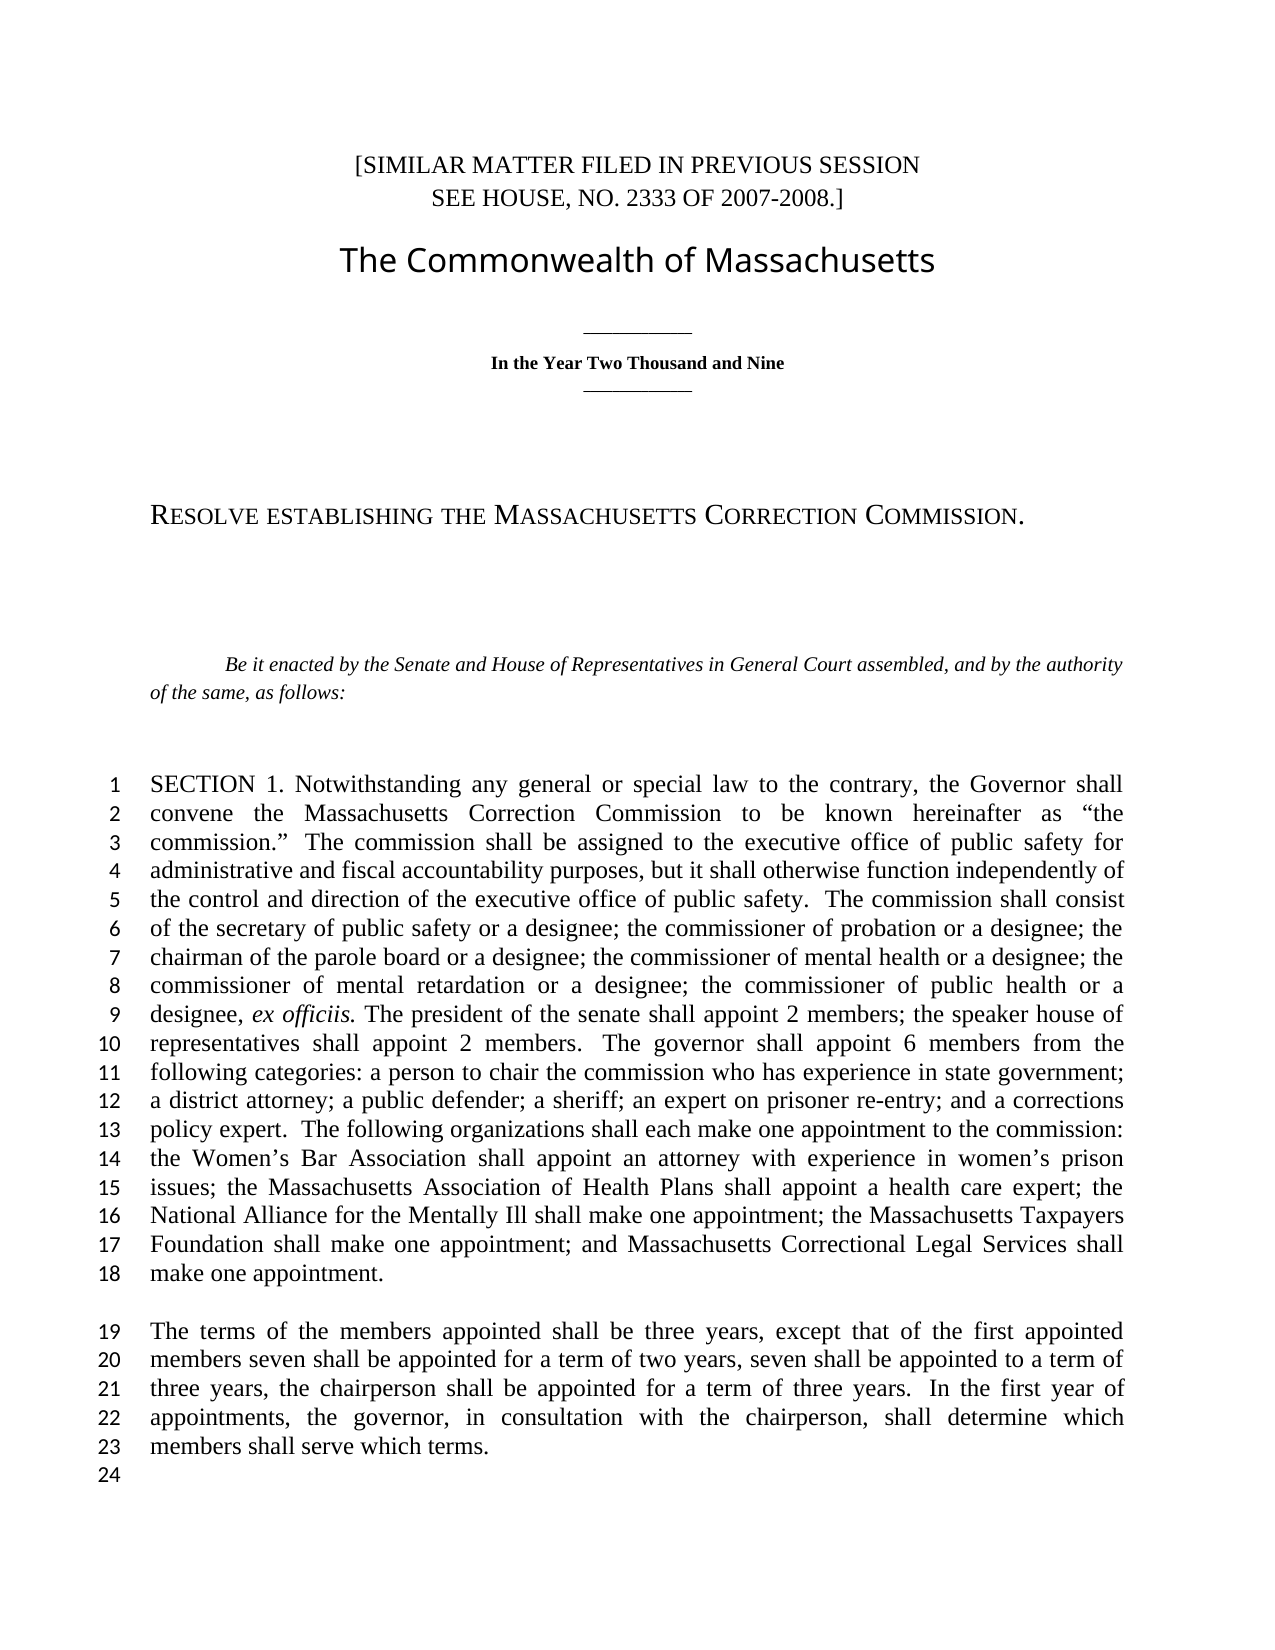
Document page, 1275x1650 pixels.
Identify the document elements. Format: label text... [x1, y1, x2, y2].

text _______________ [150, 319, 1125, 348]
text Be it enacted by the Senate and House of Representatives in General Court assembled, and by the authority of the same, as follows: [150, 652, 1125, 736]
text The Commonwealth of Massachusetts [150, 237, 1125, 314]
text Resolve establishing the Massachusetts Correction Commission. [150, 497, 1125, 627]
text _______________ [150, 377, 1125, 406]
text In the Year Two Thousand and Nine [150, 352, 1125, 374]
text [SIMILAR MATTER FILED IN PREVIOUS SESSION SEE HOUSE, NO. 2333 OF 2007-2008.] [150, 150, 1125, 212]
text SECTION 1. Notwithstanding any general or special law to the contrary, the Governor shall convene the Massachusetts Correction Commission to be known hereinafter as “the commission.” The commission shall be assigned to the executive office of public safety for administrative and fiscal accountability purposes, but it shall otherwise function independently of the control and direction of the executive office of public safety. The commission shall consist of the secretary of public safety or a designee; the commissioner of probation or a designee; the chairman of the parole board or a designee; the commissioner of mental health or a designee; the commissioner of mental retardation or a designee; the commissioner of public health or a designee, ex officiis. The president of the senate shall appoint 2 members; the speaker house of representatives shall appoint 2 members. The governor shall appoint 6 members from the following categories: a person to chair the commission who has experience in state government; a district attorney; a public defender; a sheriff; an expert on prisoner re-entry; and a corrections policy expert. The following organizations shall each make one appointment to the commission: the Women’s Bar Association shall appoint an attorney with experience in women’s prison issues; the Massachusetts Association of Health Plans shall appoint a health care expert; the National Alliance for the Mentally Ill shall make one appointment; the Massachusetts Taxpayers Foundation shall make one appointment; and Massachusetts Correctional Legal Services shall make one appointment. [150, 769, 1125, 1287]
text The terms of the members appointed shall be three years, except that of the first appointed members seven shall be appointed for a term of two years, seven shall be appointed to a term of three years, the chairperson shall be appointed for a term of three years. In the first year of appointments, the governor, in consultation with the chairperson, shall determine which members shall serve which terms. [150, 1316, 1125, 1459]
